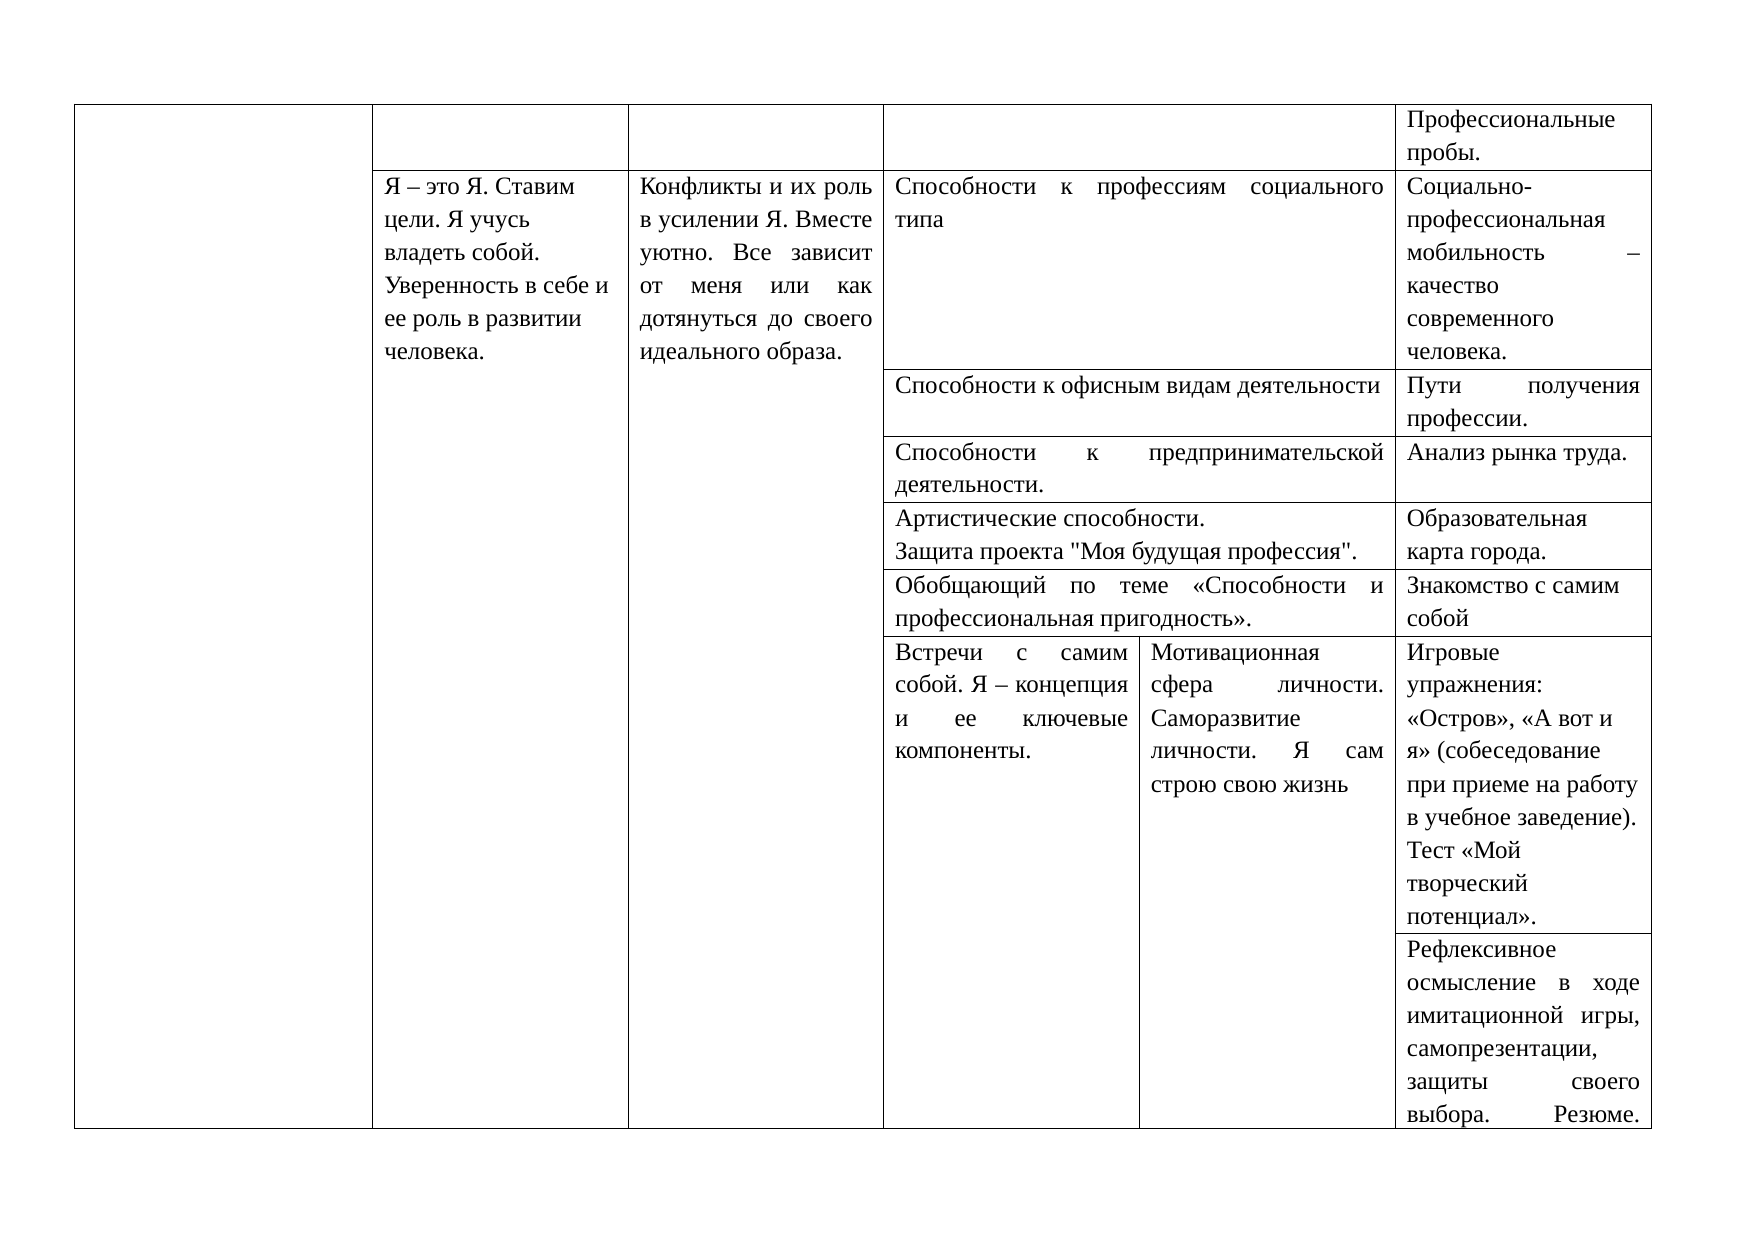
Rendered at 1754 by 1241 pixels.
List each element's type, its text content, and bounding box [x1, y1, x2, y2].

table_cell Образовательная карта города. [1396, 503, 1651, 569]
table_cell Способности к профессиям социального типа [884, 171, 1395, 369]
table_cell Я – это Я. Ставим цели. Я учусь владеть собой. Уверенность в себе и ее роль в развитии человека. [373, 171, 628, 1128]
table_cell Встречи с самим собой. Я – концепция и ее ключевые компоненты. [884, 637, 1139, 1128]
table_cell Обобщающий по теме «Способности и профессиональная пригодность». [884, 570, 1395, 636]
table_cell Игровые упражнения: «Остров», «А вот и я» (собеседование при приеме на работу в учебное заведение). Тест «Мой творческий потенциал». [1396, 637, 1651, 933]
table_cell Пути получения профессии. [1396, 370, 1651, 436]
table_cell Анализ рынка труда. [1396, 437, 1651, 502]
table_cell Конфликты и их роль в усилении Я. Вместе уютно. Все зависит от меня или как дотянуться до своего идеального образа. [629, 171, 883, 1128]
table_cell Мотивационная сфера личности. Саморазвитие личности. Я сам строю свою жизнь [1140, 637, 1395, 1128]
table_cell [884, 105, 1395, 170]
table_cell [1396, 105, 1651, 170]
table_cell Артистические способности. Защита проекта "Моя будущая профессия". [884, 503, 1395, 569]
table_cell Социально-профессиональная мобильность – качество современного человека. [1396, 171, 1651, 369]
table_cell Способности к предпринимательской деятельности. [884, 437, 1395, 502]
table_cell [1396, 934, 1651, 1128]
table_cell Способности к офисным видам деятельности [884, 370, 1395, 436]
table_cell Знакомство с самим собой [1396, 570, 1651, 636]
